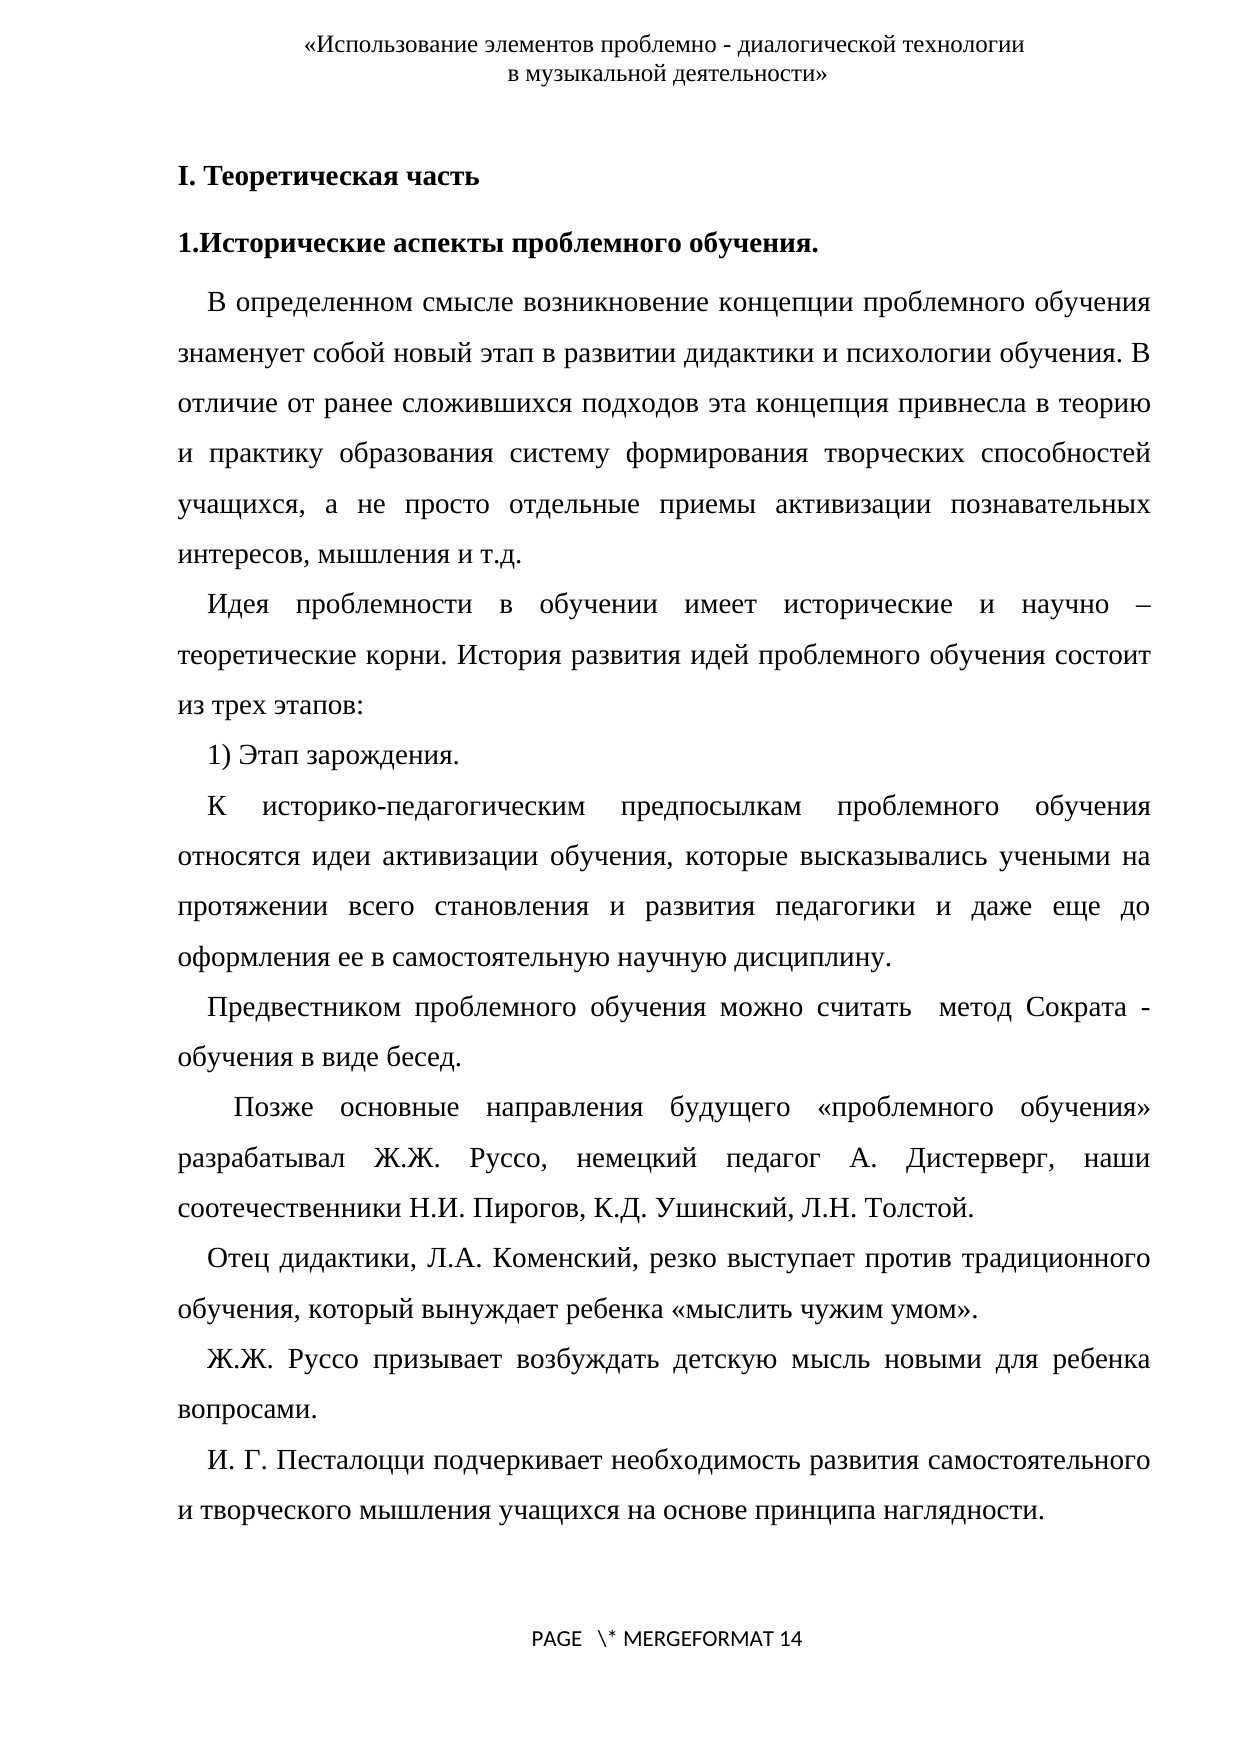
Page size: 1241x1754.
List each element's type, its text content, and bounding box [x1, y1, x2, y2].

text Предвестником проблемного обучения можно считать метод Сократа - обучения в виде бесед. [177, 989, 1152, 1073]
text К историко-педагогическим предпосылкам проблемного обучения относятся идеи активизации обучения, которые высказывались учеными на протяжении всего становления и развития педагогики и даже еще до оформления ее в самостоятельную научную дисциплину. [177, 788, 1152, 972]
text И. Г. Песталоцци подчеркивает необходимость развития самостоятельного и творческого мышления учащихся на основе принципа наглядности. [177, 1442, 1152, 1526]
text I. Теоретическая часть [177, 158, 1152, 192]
text Позже основные направления будущего «проблемного обучения» разрабатывал Ж.Ж. Руссо, немецкий педагог А. Дистерверг, наши соотечественники Н.И. Пирогов, К.Д. Ушинский, Л.Н. Толстой. [177, 1089, 1152, 1224]
text Отец дидактики, Л.А. Коменский, резко выступает против традиционного обучения, который вынуждает ребенка «мыслить чужим умом». [177, 1241, 1152, 1324]
text 1) Этап зарождения. [177, 737, 1152, 771]
text Ж.Ж. Руссо призывает возбуждать детскую мысль новыми для ребенка вопросами. [177, 1341, 1152, 1425]
text В определенном смысле возникновение концепции проблемного обучения знаменует собой новый этап в развитии дидактики и психологии обучения. В отличие от ранее сложившихся подходов эта концепция привнесла в теорию и практику образования систему формирования творческих способностей учащихся, а не просто отдельные приемы активизации познавательных интересов, мышления и т.д. [177, 284, 1152, 570]
text Идея проблемности в обучении имеет исторические и научно – теоретические корни. История развития идей проблемного обучения состоит из трех этапов: [177, 586, 1152, 721]
text 1.Исторические аспекты проблемного обучения. [177, 225, 1152, 259]
